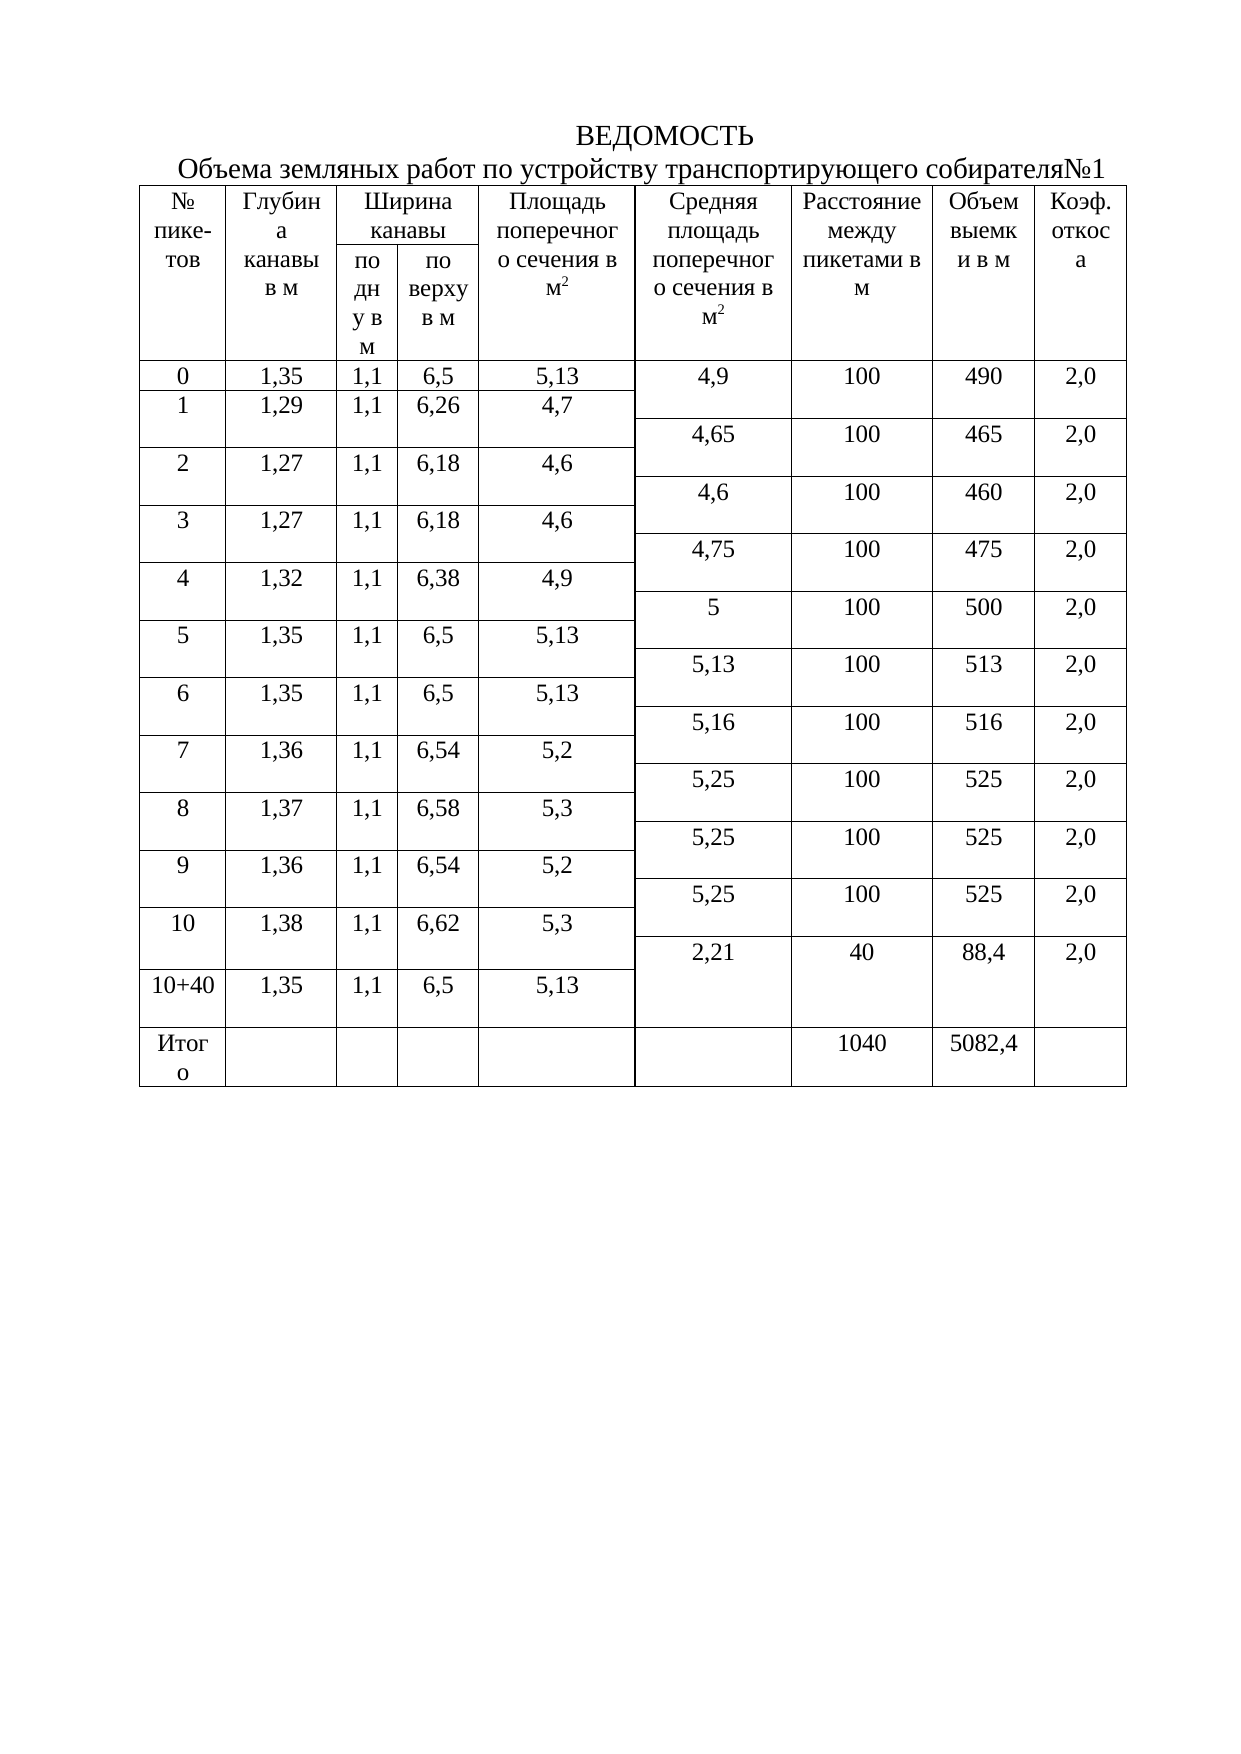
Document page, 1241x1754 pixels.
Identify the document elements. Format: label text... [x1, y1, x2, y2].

table_header № пике- тов [140, 186, 225, 360]
table_cell 5,16 [636, 707, 791, 763]
table_cell 490 [933, 361, 1034, 418]
table_cell 6,38 [398, 563, 478, 619]
table_cell 1,1 [337, 908, 397, 969]
table_cell [1035, 1028, 1126, 1086]
table_cell 1,38 [226, 908, 336, 969]
table_cell 2,21 [636, 937, 791, 1027]
table_cell [398, 1028, 478, 1086]
table_cell 6,62 [398, 908, 478, 969]
table_cell 513 [933, 649, 1034, 706]
table_cell 475 [933, 534, 1034, 591]
table_cell 40 [792, 937, 932, 1027]
table_cell 5,13 [479, 621, 634, 677]
table_cell 5,13 [479, 361, 634, 389]
table_cell 1,1 [337, 563, 397, 619]
table_cell 5,25 [636, 822, 791, 878]
text Объема земляных работ по устройству транспортирующего собирателя№1 [177, 152, 1152, 185]
table_cell 4,6 [636, 477, 791, 533]
table_cell 1,1 [337, 851, 397, 907]
table_cell 4 [140, 563, 225, 619]
table_cell 100 [792, 419, 932, 476]
table_cell 1040 [792, 1028, 932, 1086]
table_cell 6,54 [398, 736, 478, 792]
table_cell 4,6 [479, 506, 634, 562]
table_cell 516 [933, 707, 1034, 763]
table_header Средняя площадь поперечного сечения в м2 [636, 186, 791, 360]
table_cell 500 [933, 592, 1034, 648]
table_cell 100 [792, 649, 932, 706]
table_cell 5,3 [479, 908, 634, 969]
table_cell 1,36 [226, 736, 336, 792]
table_header Расстояние между пикетами в м [792, 186, 932, 360]
table_cell 1,1 [337, 736, 397, 792]
table_cell 4,9 [636, 361, 791, 418]
table_cell 2 [140, 448, 225, 504]
table_cell 1,1 [337, 506, 397, 562]
table_header Коэф. откоса [1035, 186, 1126, 360]
table_cell 2,0 [1035, 649, 1126, 706]
table_cell 465 [933, 419, 1034, 476]
table_cell 100 [792, 879, 932, 936]
table_cell Итого [140, 1028, 225, 1086]
table_cell 2,0 [1035, 419, 1126, 476]
table_cell 1,1 [337, 793, 397, 849]
table_cell 525 [933, 879, 1034, 936]
table_cell 1,1 [337, 621, 397, 677]
table_cell 1,35 [226, 970, 336, 1027]
table_cell 2,0 [1035, 477, 1126, 533]
table_cell 2,0 [1035, 534, 1126, 591]
table_cell 1,36 [226, 851, 336, 907]
table_cell 2,0 [1035, 592, 1126, 648]
table_header Площадь поперечного сечения в м2 [479, 186, 634, 360]
table_cell 1,1 [337, 678, 397, 734]
table_cell 10+40 [140, 970, 225, 1027]
table_cell 1,1 [337, 448, 397, 504]
table_cell 525 [933, 822, 1034, 878]
table_cell 88,4 [933, 937, 1034, 1027]
table_cell 4,65 [636, 419, 791, 476]
table_cell 6,26 [398, 391, 478, 447]
table_cell 6,58 [398, 793, 478, 849]
table_cell 1,27 [226, 448, 336, 504]
table_cell 1 [140, 391, 225, 447]
table_cell 5082,4 [933, 1028, 1034, 1086]
table_cell 5,25 [636, 879, 791, 936]
table_cell 1,32 [226, 563, 336, 619]
table_cell 1,1 [337, 970, 397, 1027]
table_cell 1,35 [226, 621, 336, 677]
table_cell 100 [792, 361, 932, 418]
table_cell 5,13 [479, 678, 634, 734]
table_cell 2,0 [1035, 937, 1126, 1027]
table_cell 5 [636, 592, 791, 648]
table_cell 4,6 [479, 448, 634, 504]
table_cell 6 [140, 678, 225, 734]
table_header Глубина канавы в м [226, 186, 336, 360]
table_header Объем выемки в м [933, 186, 1034, 360]
table_cell [636, 1028, 791, 1086]
table_cell 2,0 [1035, 361, 1126, 418]
table_cell 9 [140, 851, 225, 907]
table_cell 6,18 [398, 448, 478, 504]
table_cell [479, 1028, 634, 1086]
table_cell 2,0 [1035, 822, 1126, 878]
table_cell 4,75 [636, 534, 791, 591]
table_cell 8 [140, 793, 225, 849]
table_cell 3 [140, 506, 225, 562]
table_cell 525 [933, 764, 1034, 821]
table_cell 5,2 [479, 736, 634, 792]
table_cell 1,1 [337, 391, 397, 447]
table_cell по верху в м [398, 245, 478, 360]
table_cell 100 [792, 477, 932, 533]
table_cell 6,5 [398, 970, 478, 1027]
table_cell 1,35 [226, 678, 336, 734]
table_cell 5,3 [479, 793, 634, 849]
table_cell [337, 1028, 397, 1086]
table_header Ширина канавы [337, 186, 478, 244]
table_cell 5,13 [479, 970, 634, 1027]
table_cell 6,5 [398, 678, 478, 734]
table_cell 2,0 [1035, 764, 1126, 821]
table_cell 1,37 [226, 793, 336, 849]
table_cell [226, 1028, 336, 1086]
table_cell 5,2 [479, 851, 634, 907]
table_cell 10 [140, 908, 225, 969]
text ВЕДОМОСТЬ [177, 118, 1152, 152]
table_cell 6,5 [398, 361, 478, 389]
table_cell 0 [140, 361, 225, 389]
table_cell 2,0 [1035, 707, 1126, 763]
table_cell 1,35 [226, 361, 336, 389]
table_cell по дну в м [337, 245, 397, 360]
table_cell 100 [792, 592, 932, 648]
table_cell 1,1 [337, 361, 397, 389]
table_cell 1,27 [226, 506, 336, 562]
table_cell 100 [792, 534, 932, 591]
table_cell 4,7 [479, 391, 634, 447]
table_cell 5 [140, 621, 225, 677]
table_cell 7 [140, 736, 225, 792]
table_cell 2,0 [1035, 879, 1126, 936]
table_cell 6,54 [398, 851, 478, 907]
table_cell 5,13 [636, 649, 791, 706]
table_cell 5,25 [636, 764, 791, 821]
table_cell 100 [792, 822, 932, 878]
table_cell 1,29 [226, 391, 336, 447]
table_cell 100 [792, 707, 932, 763]
table_cell 460 [933, 477, 1034, 533]
table_cell 6,5 [398, 621, 478, 677]
table_cell 4,9 [479, 563, 634, 619]
table_cell 100 [792, 764, 932, 821]
table_cell 6,18 [398, 506, 478, 562]
